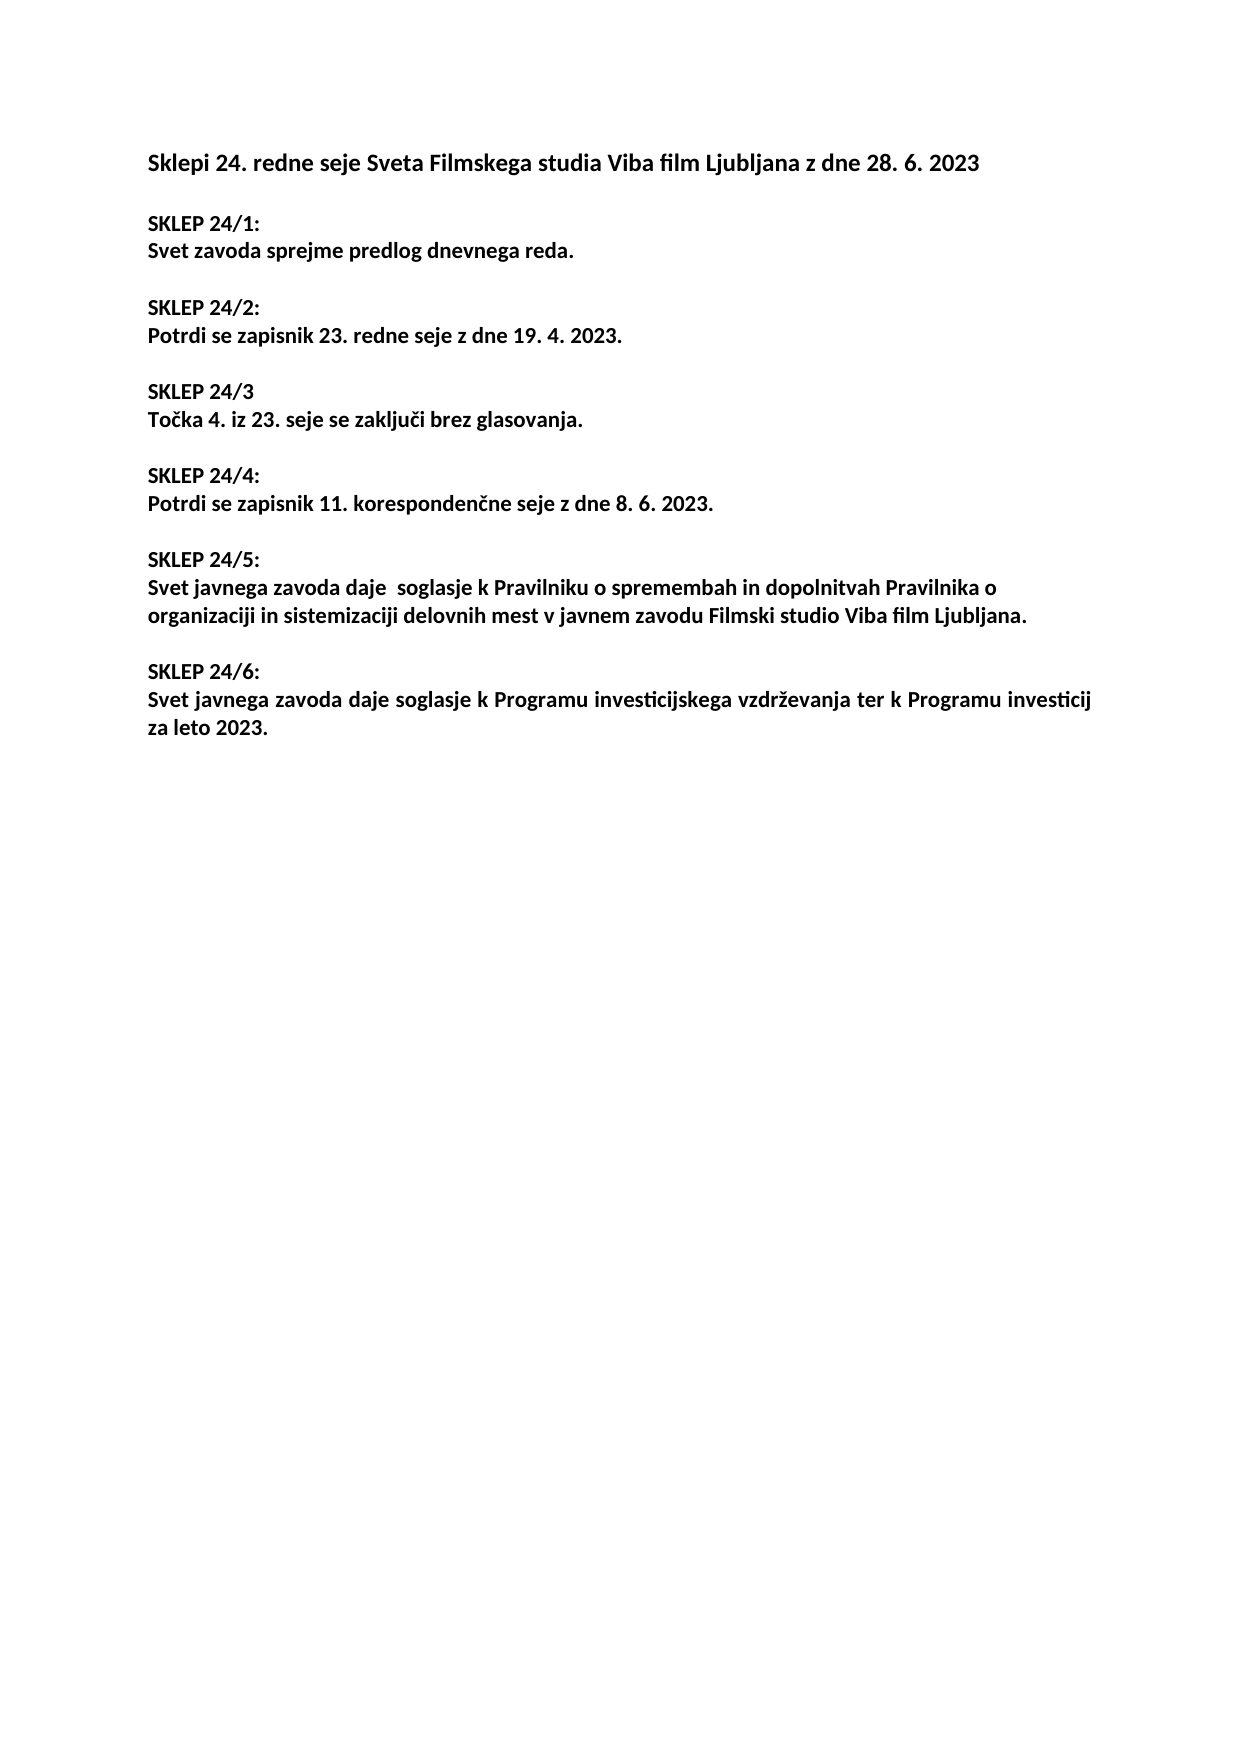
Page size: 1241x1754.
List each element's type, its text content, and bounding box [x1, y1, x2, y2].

text Svet javnega zavoda daje soglasje k Programu investicijskega vzdrževanja ter k Programu investicij za leto 2023. [148, 685, 1093, 741]
text Potrdi se zapisnik 23. redne seje z dne 19. 4. 2023. [148, 321, 1093, 349]
text SKLEP 24/5: [148, 545, 1093, 573]
text SKLEP 24/3 [148, 377, 1093, 405]
text SKLEP 24/1: [148, 209, 1093, 237]
text Točka 4. iz 23. seje se zaključi brez glasovanja. [148, 405, 1093, 433]
text Svet zavoda sprejme predlog dnevnega reda. [148, 237, 1093, 265]
text Svet javnega zavoda daje soglasje k Pravilniku o spremembah in dopolnitvah Pravilnika o organizaciji in sistemizaciji delovnih mest v javnem zavodu Filmski studio Viba film Ljubljana. [148, 573, 1093, 629]
text SKLEP 24/4: [148, 461, 1093, 489]
text SKLEP 24/6: [148, 657, 1093, 685]
text Sklepi 24. redne seje Sveta Filmskega studia Viba film Ljubljana z dne 28. 6. 2023 [148, 148, 1093, 178]
text SKLEP 24/2: [148, 293, 1093, 321]
text Potrdi se zapisnik 11. korespondenčne seje z dne 8. 6. 2023. [148, 489, 1093, 517]
